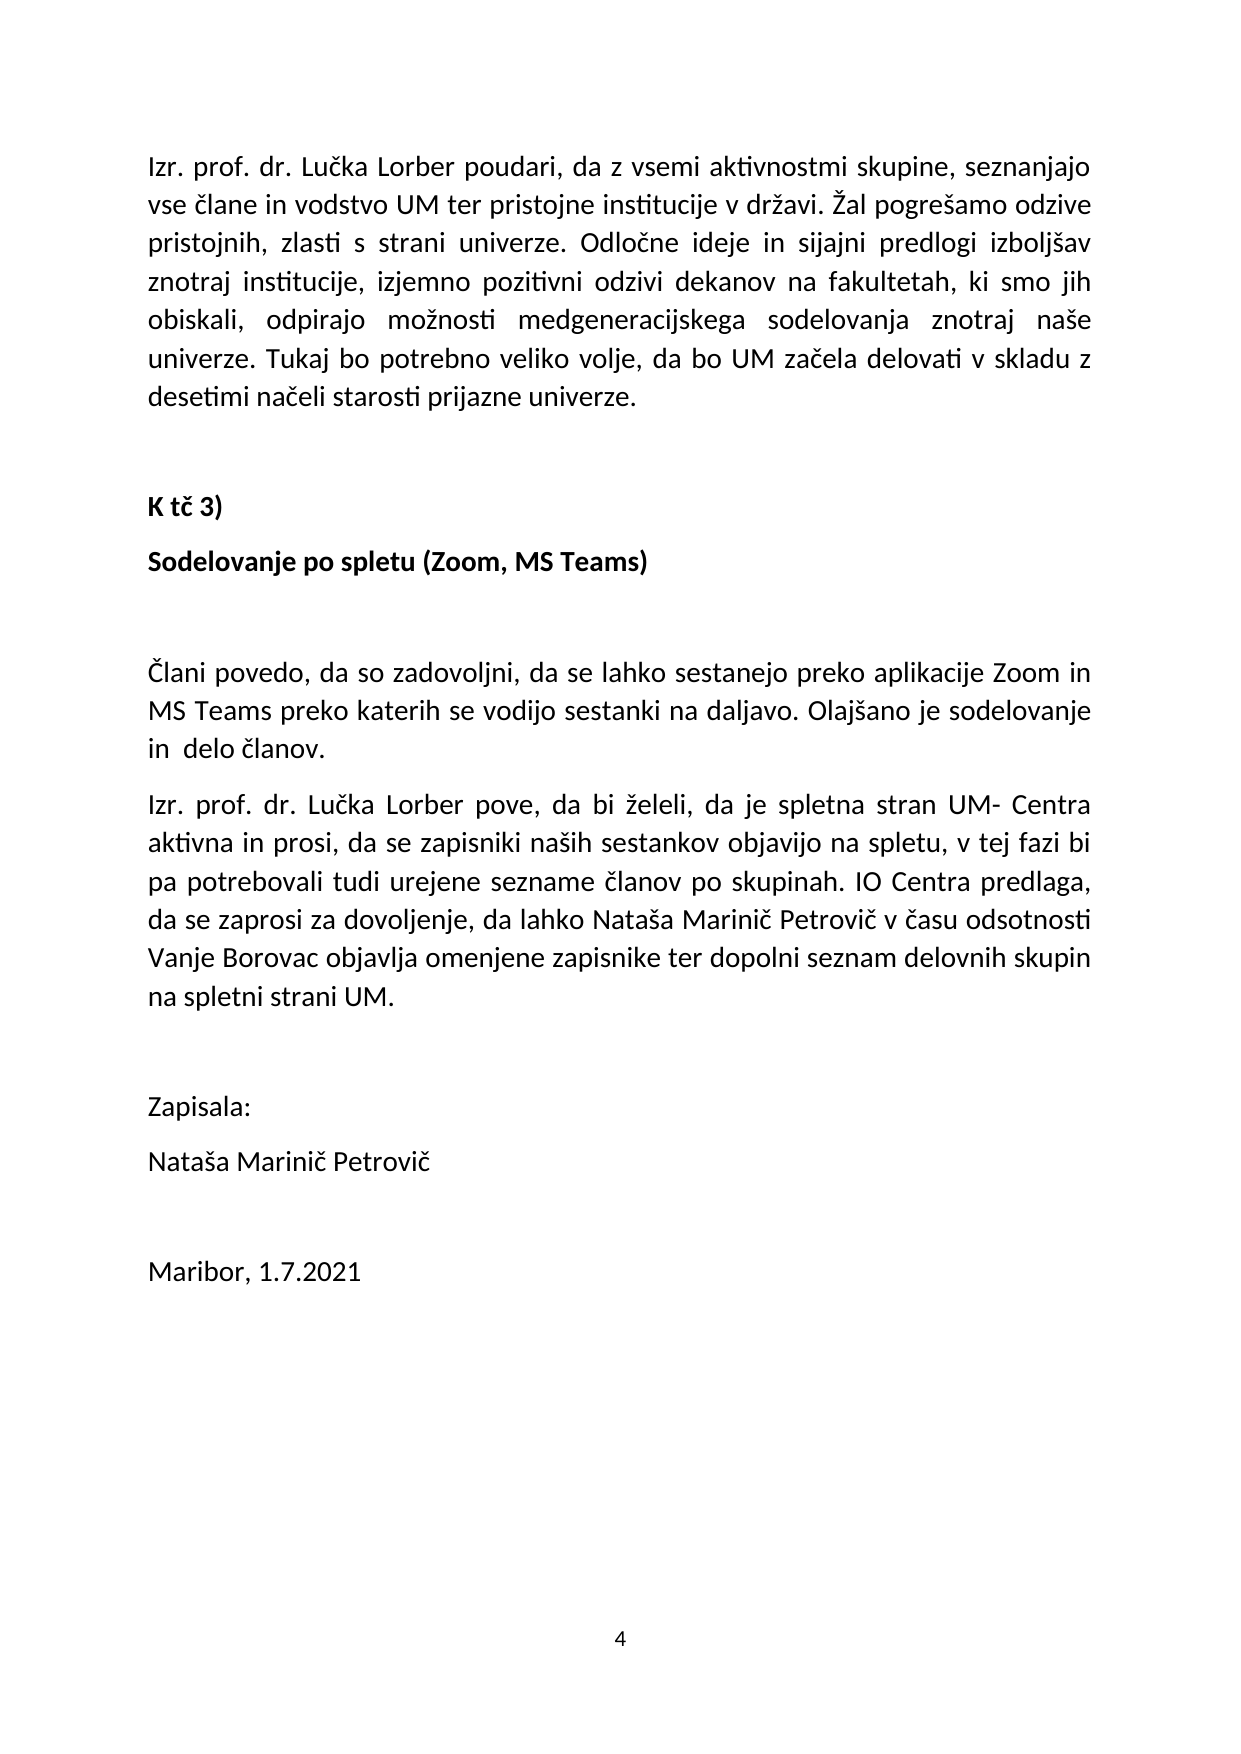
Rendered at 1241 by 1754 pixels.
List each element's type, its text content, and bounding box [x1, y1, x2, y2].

text Izr. prof. dr. Lučka Lorber pove, da bi želeli, da je spletna stran UM- Centra aktivna in prosi, da se zapisniki naših sestankov objavijo na spletu, v tej fazi bi pa potrebovali tudi urejene sezname članov po skupinah. IO Centra predlaga, da se zaprosi za dovoljenje, da lahko Nataša Marinič Petrovič v času odsotnosti Vanje Borovac objavlja omenjene zapisnike ter dopolni seznam delovnih skupin na spletni strani UM. [148, 786, 1093, 1013]
text Nataša Marinič Petrovič [148, 1143, 1093, 1179]
text Sodelovanje po spletu (Zoom, MS Teams) [148, 543, 1093, 579]
text Maribor, 1.7.2021 [148, 1253, 1093, 1289]
text Izr. prof. dr. Lučka Lorber poudari, da z vsemi aktivnostmi skupine, seznanjajo vse člane in vodstvo UM ter pristojne institucije v državi. Žal pogrešamo odzive pristojnih, zlasti s strani univerze. Odločne ideje in sijajni predlogi izboljšav znotraj institucije, izjemno pozitivni odzivi dekanov na fakultetah, ki smo jih obiskali, odpirajo možnosti medgeneracijskega sodelovanja znotraj naše univerze. Tukaj bo potrebno veliko volje, da bo UM začela delovati v skladu z desetimi načeli starosti prijazne univerze. [148, 148, 1093, 414]
text Zapisala: [148, 1088, 1093, 1124]
text K tč 3) [148, 488, 1093, 524]
text Člani povedo, da so zadovoljni, da se lahko sestanejo preko aplikacije Zoom in MS Teams preko katerih se vodijo sestanki na daljavo. Olajšano je sodelovanje in delo članov. [148, 654, 1093, 766]
